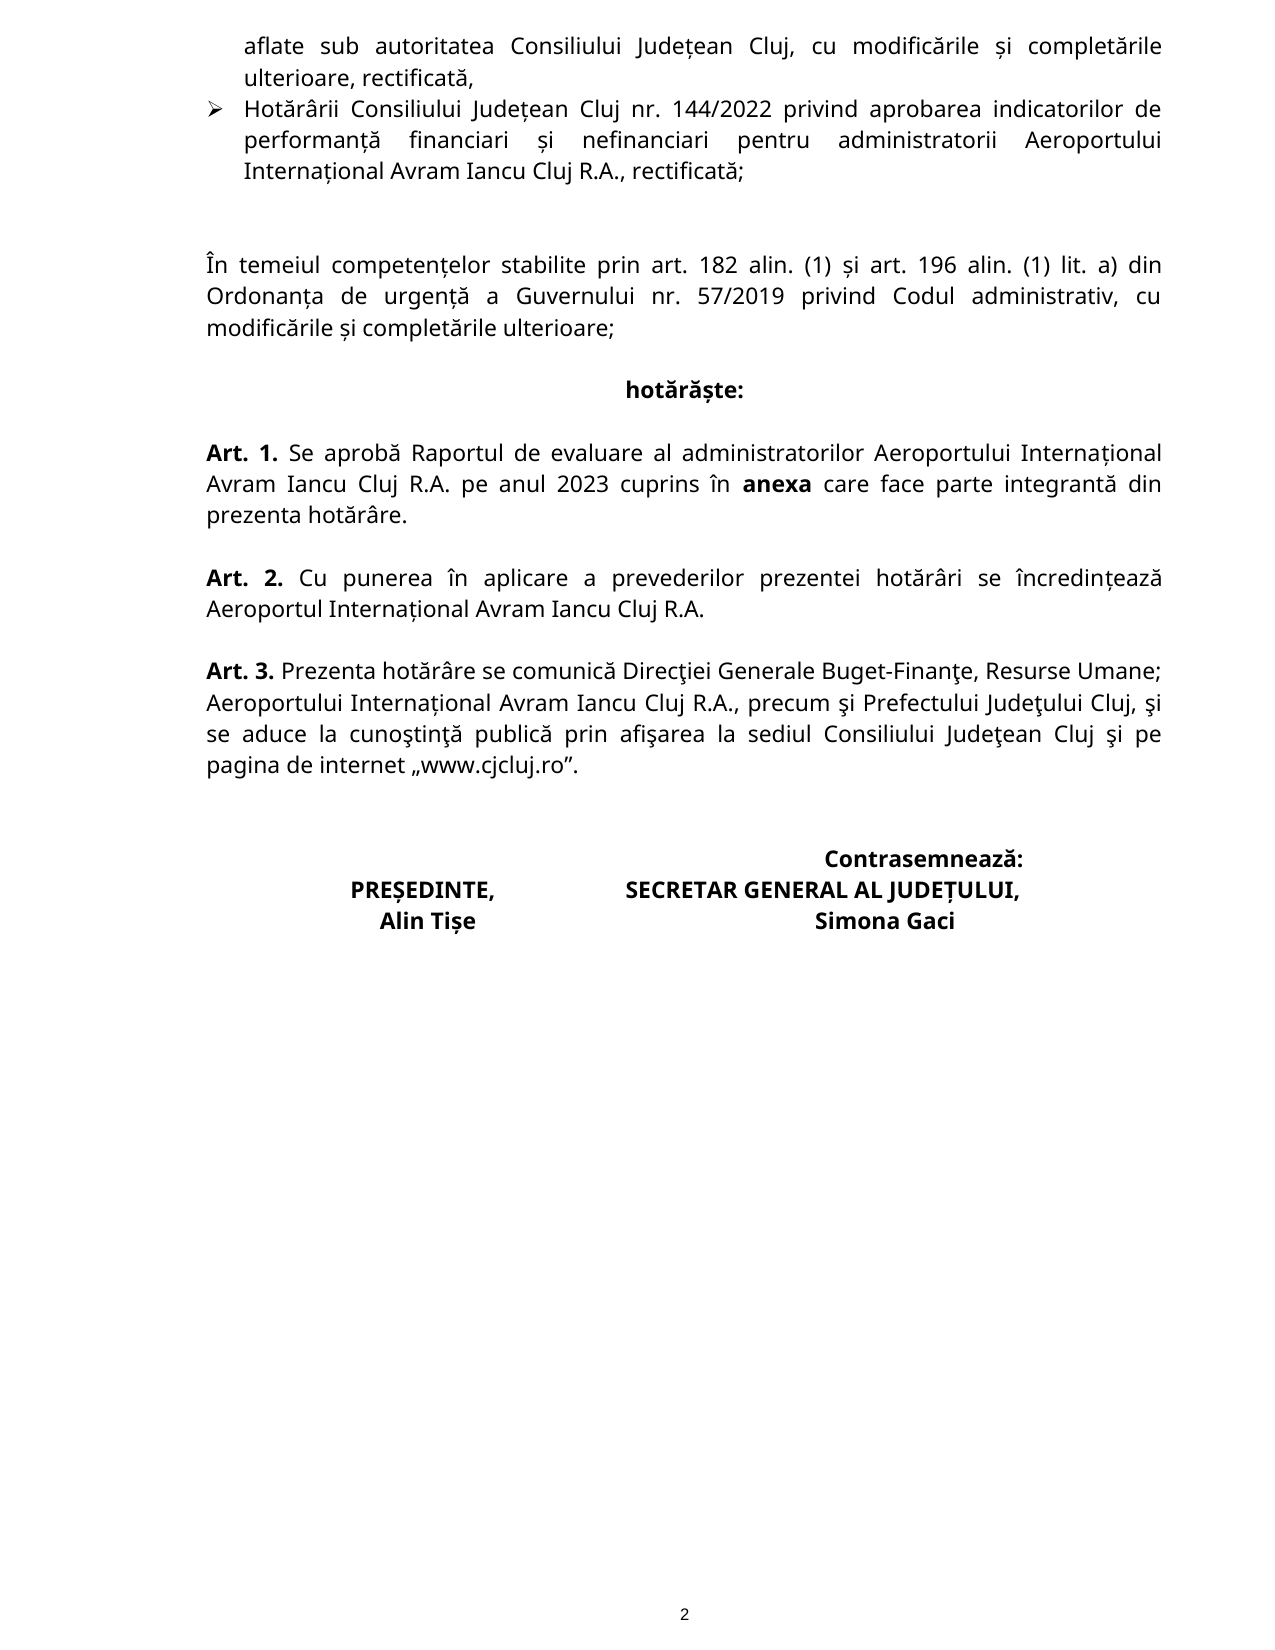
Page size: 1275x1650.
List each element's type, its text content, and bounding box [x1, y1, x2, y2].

text Art. 2. Cu punerea în aplicare a prevederilor prezentei hotărâri se încredințează Aeroportul Internațional Avram Iancu Cluj R.A. [206, 561, 1162, 624]
text PREŞEDINTE, SECRETAR GENERAL AL JUDEŢULUI, [225, 874, 1162, 905]
text Art. 1. Se aprobă Raportul de evaluare al administratorilor Aeroportului Internațional Avram Iancu Cluj R.A. pe anul 2023 cuprins în anexa care face parte integrantă din prezenta hotărâre. [206, 436, 1162, 530]
text Contrasemnează: [750, 843, 1162, 874]
text Alin Tișe Simona Gaci [225, 905, 1162, 936]
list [206, 30, 1162, 93]
text În temeiul competențelor stabilite prin art. 182 alin. (1) și art. 196 alin. (1) lit. a) din Ordonanța de urgență a Guvernului nr. 57/2019 privind Codul administrativ, cu modificările și completările ulterioare; [206, 249, 1162, 343]
text hotărăşte: [206, 374, 1162, 405]
list Hotărârii Consiliului Județean Cluj nr. 144/2022 privind aprobarea indicatorilor de performanță financiari și nefinanciari pentru administratorii Aeroportului Internațional Avram Iancu Cluj R.A., rectificată; [206, 93, 1162, 186]
text Art. 3. Prezenta hotărâre se comunică Direcţiei Generale Buget-Finanţe, Resurse Umane; Aeroportului Internațional Avram Iancu Cluj R.A., precum şi Prefectului Judeţului Cluj, şi se aduce la cunoştinţă publică prin afişarea la sediul Consiliului Judeţean Cluj şi pe pagina de internet „www.cjcluj.ro”. [206, 655, 1162, 780]
